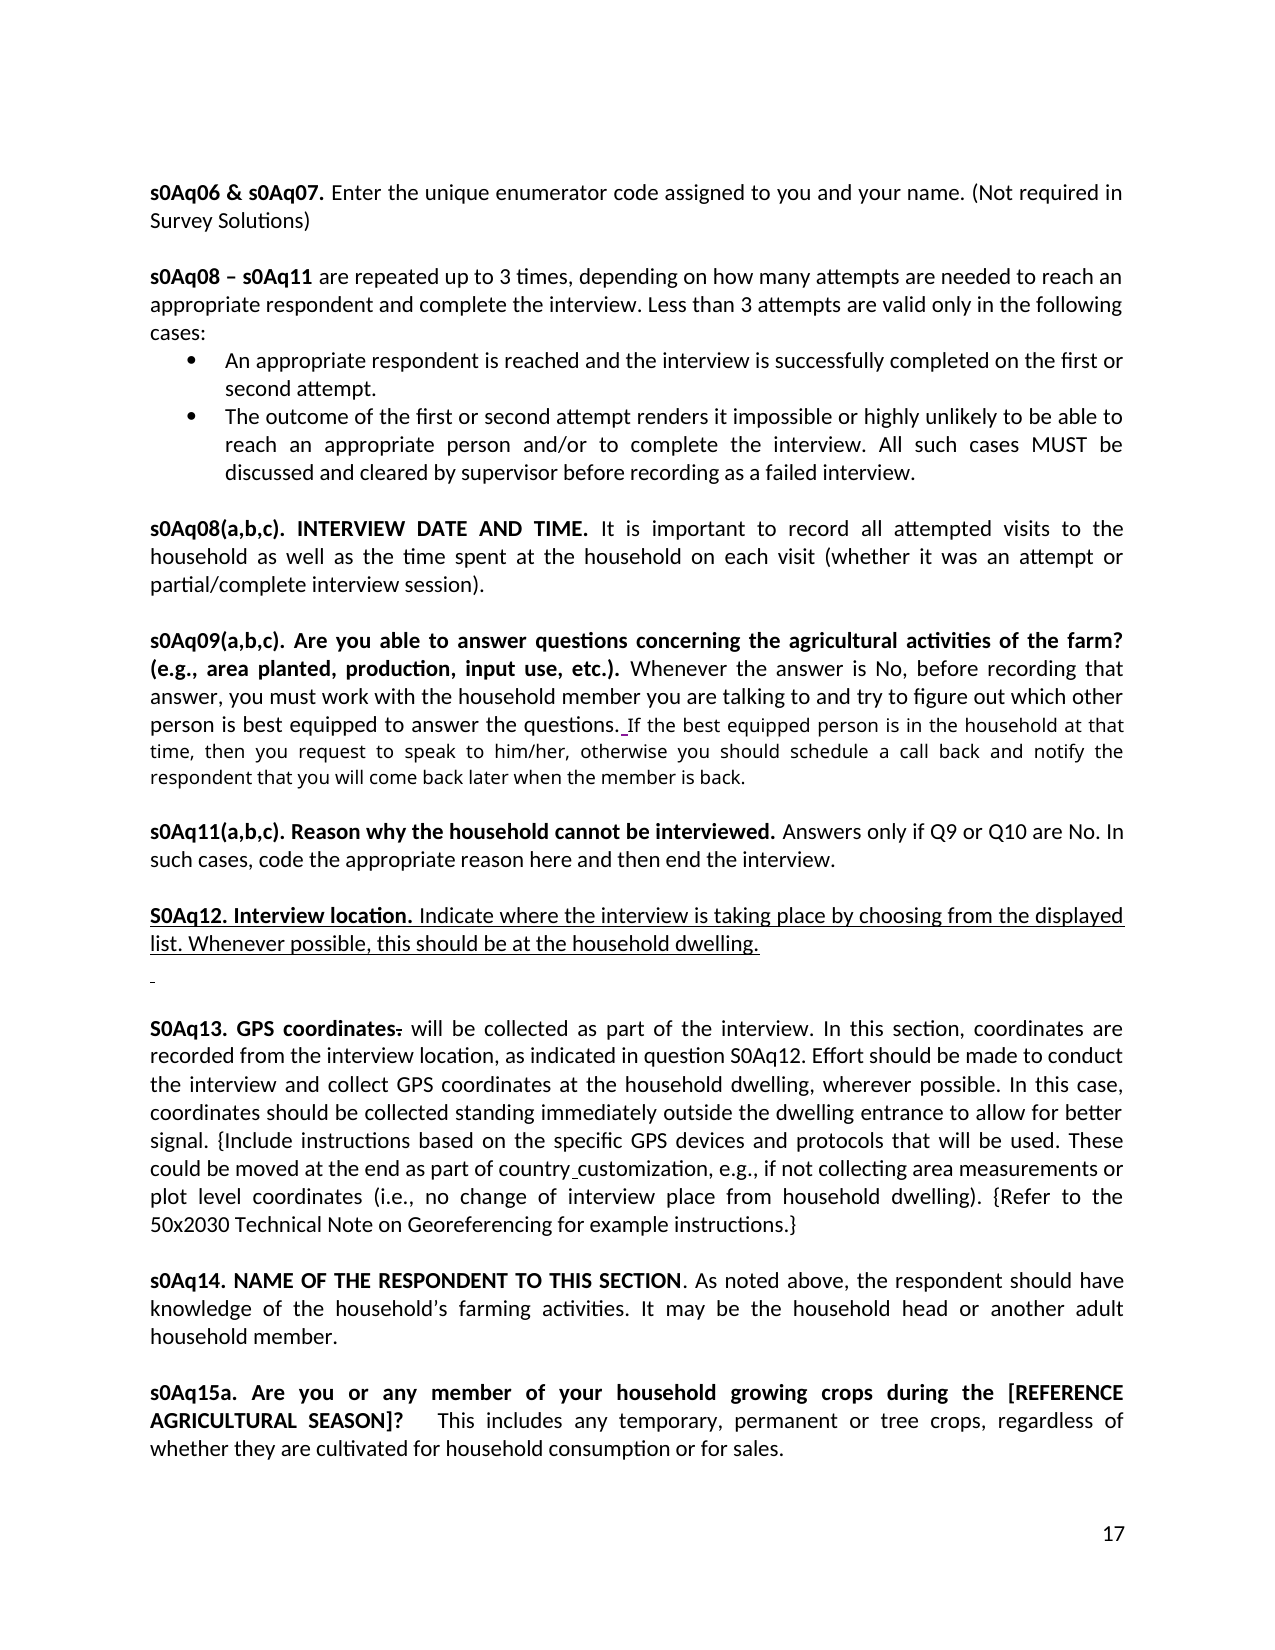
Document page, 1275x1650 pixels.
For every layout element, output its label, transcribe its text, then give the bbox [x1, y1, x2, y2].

text s0Aq14. NAME OF THE RESPONDENT TO THIS SECTION. As noted above, the respondent should have knowledge of the household’s farming activities. It may be the household head or another adult household member. [150, 1266, 1125, 1350]
list An appropriate respondent is reached and the interview is successfully completed on the first or second attempt. [187, 346, 1125, 402]
text S0Aq12. Interview location. Indicate where the interview is taking place by choosing from the displayed list. Whenever possible, this should be at the household dwelling. [150, 927, 1125, 958]
text s0Aq09(a,b,c). Are you able to answer questions concerning the agricultural activities of the farm? (e.g., area planted, production, input use, etc.). Whenever the answer is No, before recording that answer, you must work with the household member you are talking to and try to figure out which other person is best equipped to answer the questions. If the best equipped person is in the household at that time, then you request to speak to him/her, otherwise you should schedule a call back and notify the respondent that you will come back later when the member is back. [150, 626, 1125, 789]
text s0Aq06 & s0Aq07. Enter the unique enumerator code assigned to you and your name. (Not required in Survey Solutions) [150, 178, 1125, 234]
text s0Aq08(a,b,c). INTERVIEW DATE AND TIME. It is important to record all attempted visits to the household as well as the time spent at the household on each visit (whether it was an attempt or partial/complete interview session). [150, 514, 1125, 598]
text s0Aq15a. Are you or any member of your household growing crops during the [REFERENCE AGRICULTURAL SEASON]? This includes any temporary, permanent or tree crops, regardless of whether they are cultivated for household consumption or for sales. [150, 1378, 1125, 1462]
text s0Aq11(a,b,c). Reason why the household cannot be interviewed. Answers only if Q9 or Q10 are No. In such cases, code the appropriate reason here and then end the interview. [150, 817, 1125, 873]
text S0Aq13. GPS coordinates. will be collected as part of the interview. In this section, coordinates are recorded from the interview location, as indicated in question S0Aq12. Effort should be made to conduct the interview and collect GPS coordinates at the household dwelling, wherever possible. In this case, coordinates should be collected standing immediately outside the dwelling entrance to allow for better signal. {Include instructions based on the specific GPS devices and protocols that will be used. These could be moved at the end as part of country customization, e.g., if not collecting area measurements or plot level coordinates (i.e., no change of interview place from household dwelling). {Refer to the 50x2030 Technical Note on Georeferencing for example instructions.} [150, 1014, 1125, 1238]
list The outcome of the first or second attempt renders it impossible or highly unlikely to be able to reach an appropriate person and/or to complete the interview. All such cases MUST be discussed and cleared by supervisor before recording as a failed interview. [187, 402, 1125, 486]
text S0Aq12. Interview location. Indicate where the interview is taking place by choosing from the displayed list. Whenever possible, this should be at the household dwelling. [150, 902, 1125, 926]
text s0Aq08 – s0Aq11 are repeated up to 3 times, depending on how many attempts are needed to reach an appropriate respondent and complete the interview. Less than 3 attempts are valid only in the following cases: [150, 262, 1125, 346]
